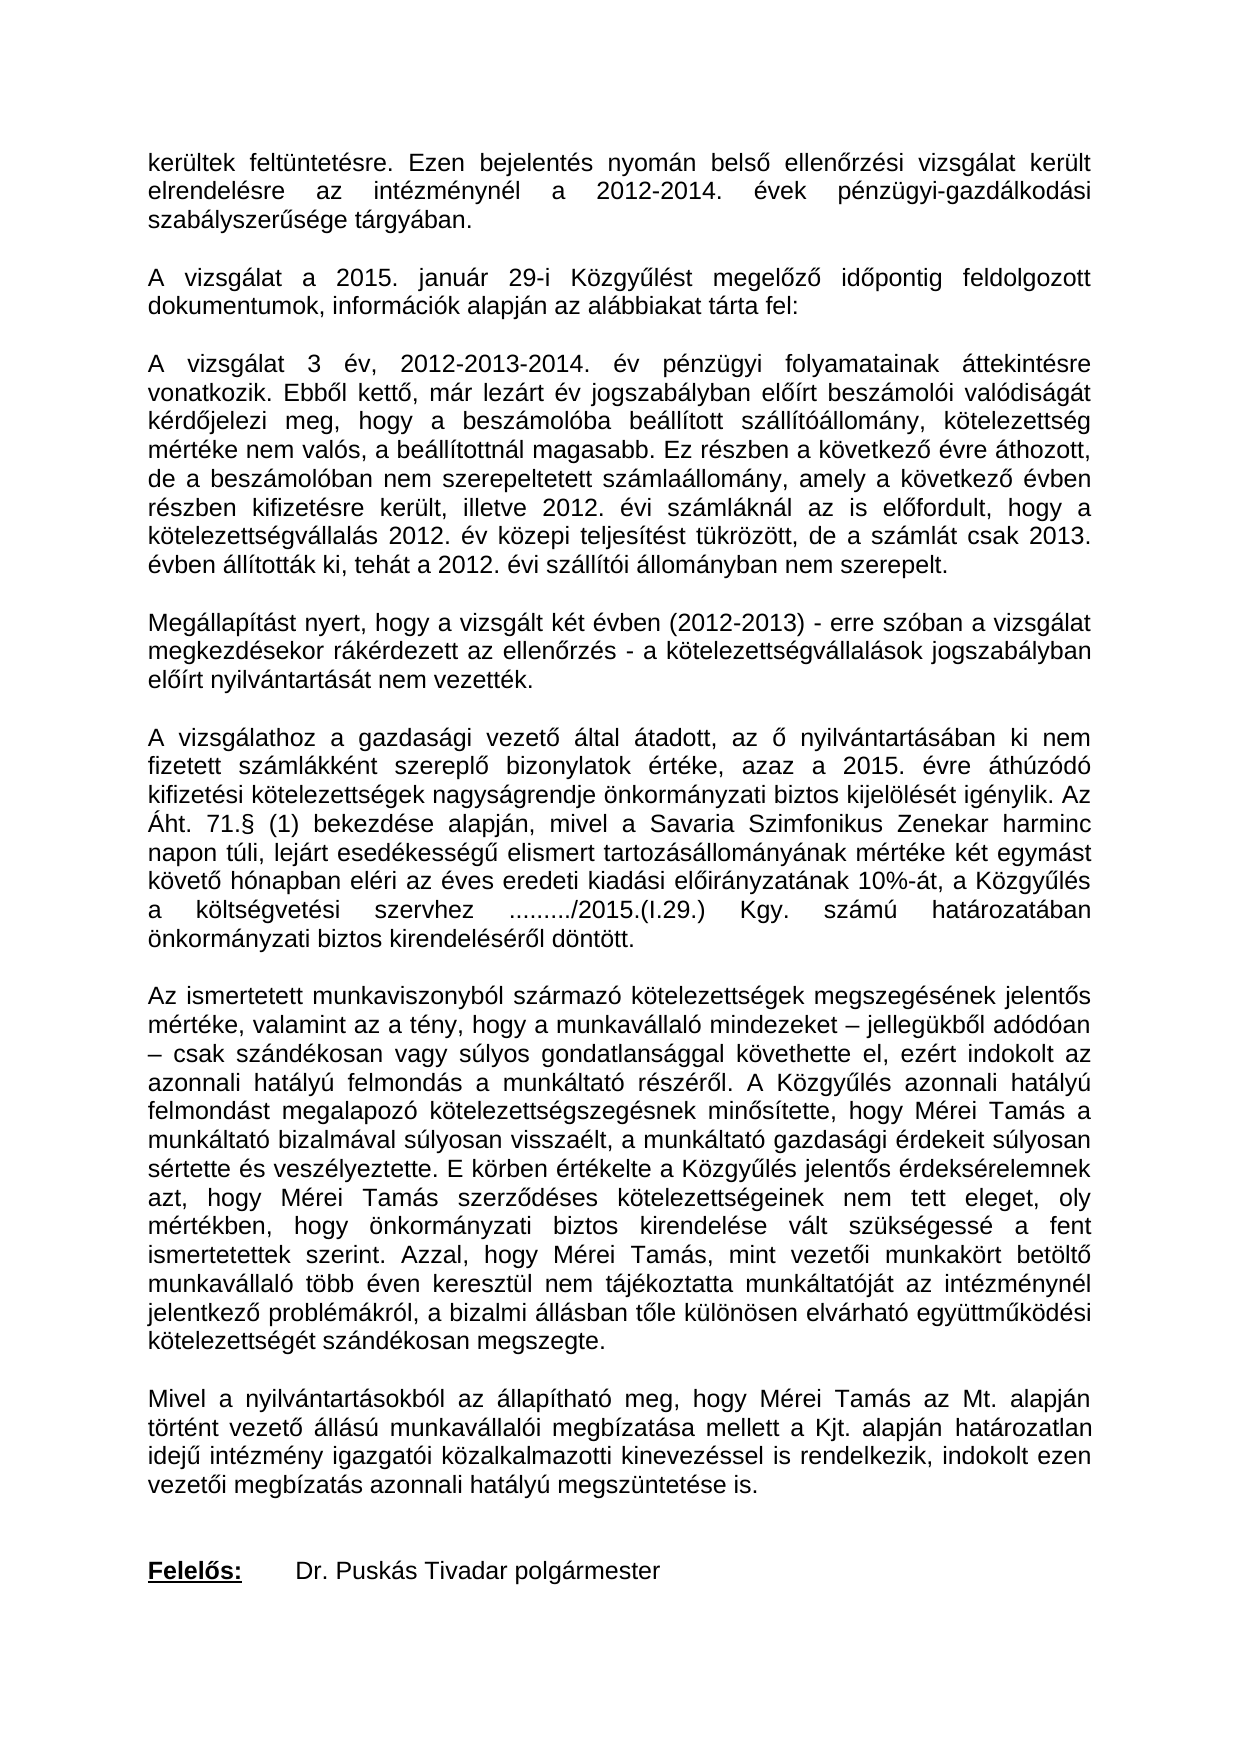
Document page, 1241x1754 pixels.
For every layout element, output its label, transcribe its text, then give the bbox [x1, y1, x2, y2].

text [148, 148, 1093, 234]
text Mivel a nyilvántartásokból az állapítható meg, hogy Mérei Tamás az Mt. alapján történt vezető állású munkavállalói megbízatása mellett a Kjt. alapján határozatlan idejű intézmény igazgatói közalkalmazotti kinevezéssel is rendelkezik, indokolt ezen vezetői megbízatás azonnali hatályú megszüntetése is. [148, 1384, 1093, 1499]
text Megállapítást nyert, hogy a vizsgált két évben (2012-2013) - erre szóban a vizsgálat megkezdésekor rákérdezett az ellenőrzés - a kötelezettségvállalások jogszabályban előírt nyilvántartását nem vezették. [148, 608, 1093, 694]
text Az ismertetett munkaviszonyból származó kötelezettségek megszegésének jelentős mértéke, valamint az a tény, hogy a munkavállaló mindezeket – jellegükből adódóan – csak szándékosan vagy súlyos gondatlansággal követhette el, ezért indokolt az azonnali hatályú felmondás a munkáltató részéről. A Közgyűlés azonnali hatályú felmondást megalapozó kötelezettségszegésnek minősítette, hogy Mérei Tamás a munkáltató bizalmával súlyosan visszaélt, a munkáltató gazdasági érdekeit súlyosan sértette és veszélyeztette. E körben értékelte a Közgyűlés jelentős érdeksérelemnek azt, hogy Mérei Tamás szerződéses kötelezettségeinek nem tett eleget, oly mértékben, hogy önkormányzati biztos kirendelése vált szükségessé a fent ismertetettek szerint. Azzal, hogy Mérei Tamás, mint vezetői munkakört betöltő munkavállaló több éven keresztül nem tájékoztatta munkáltatóját az intézménynél jelentkező problémákról, a bizalmi állásban tőle különösen elvárható együttműködési kötelezettségét szándékosan megszegte. [148, 981, 1093, 1355]
text A vizsgálat a 2015. január 29-i Közgyűlést megelőző időpontig feldolgozott dokumentumok, információk alapján az alábbiakat tárta fel: [148, 263, 1093, 320]
text Felelős: Dr. Puskás Tivadar polgármester [148, 1556, 1093, 1585]
text A vizsgálathoz a gazdasági vezető által átadott, az ő nyilvántartásában ki nem fizetett számlákként szereplő bizonylatok értéke, azaz a 2015. évre áthúzódó kifizetési kötelezettségek nagyságrendje önkormányzati biztos kijelölését igénylik. Az Áht. 71.§ (1) bekezdése alapján, mivel a Savaria Szimfonikus Zenekar harminc napon túli, lejárt esedékességű elismert tartozásállományának mértéke két egymást követő hónapban eléri az éves eredeti kiadási előirányzatának 10%-át, a Közgyűlés a költségvetési szervhez ........./2015.(I.29.) Kgy. számú határozatában önkormányzati biztos kirendeléséről döntött. [148, 723, 1093, 953]
text A vizsgálat 3 év, 2012-2013-2014. év pénzügyi folyamatainak áttekintésre vonatkozik. Ebből kettő, már lezárt év jogszabályban előírt beszámolói valódiságát kérdőjelezi meg, hogy a beszámolóba beállított szállítóállomány, kötelezettség mértéke nem valós, a beállítottnál magasabb. Ez részben a következő évre áthozott, de a beszámolóban nem szerepeltetett számlaállomány, amely a következő évben részben kifizetésre került, illetve 2012. évi számláknál az is előfordult, hogy a kötelezettségvállalás 2012. év közepi teljesítést tükrözött, de a számlát csak 2013. évben állították ki, tehát a 2012. évi szállítói állományban nem szerepelt. [148, 349, 1093, 579]
